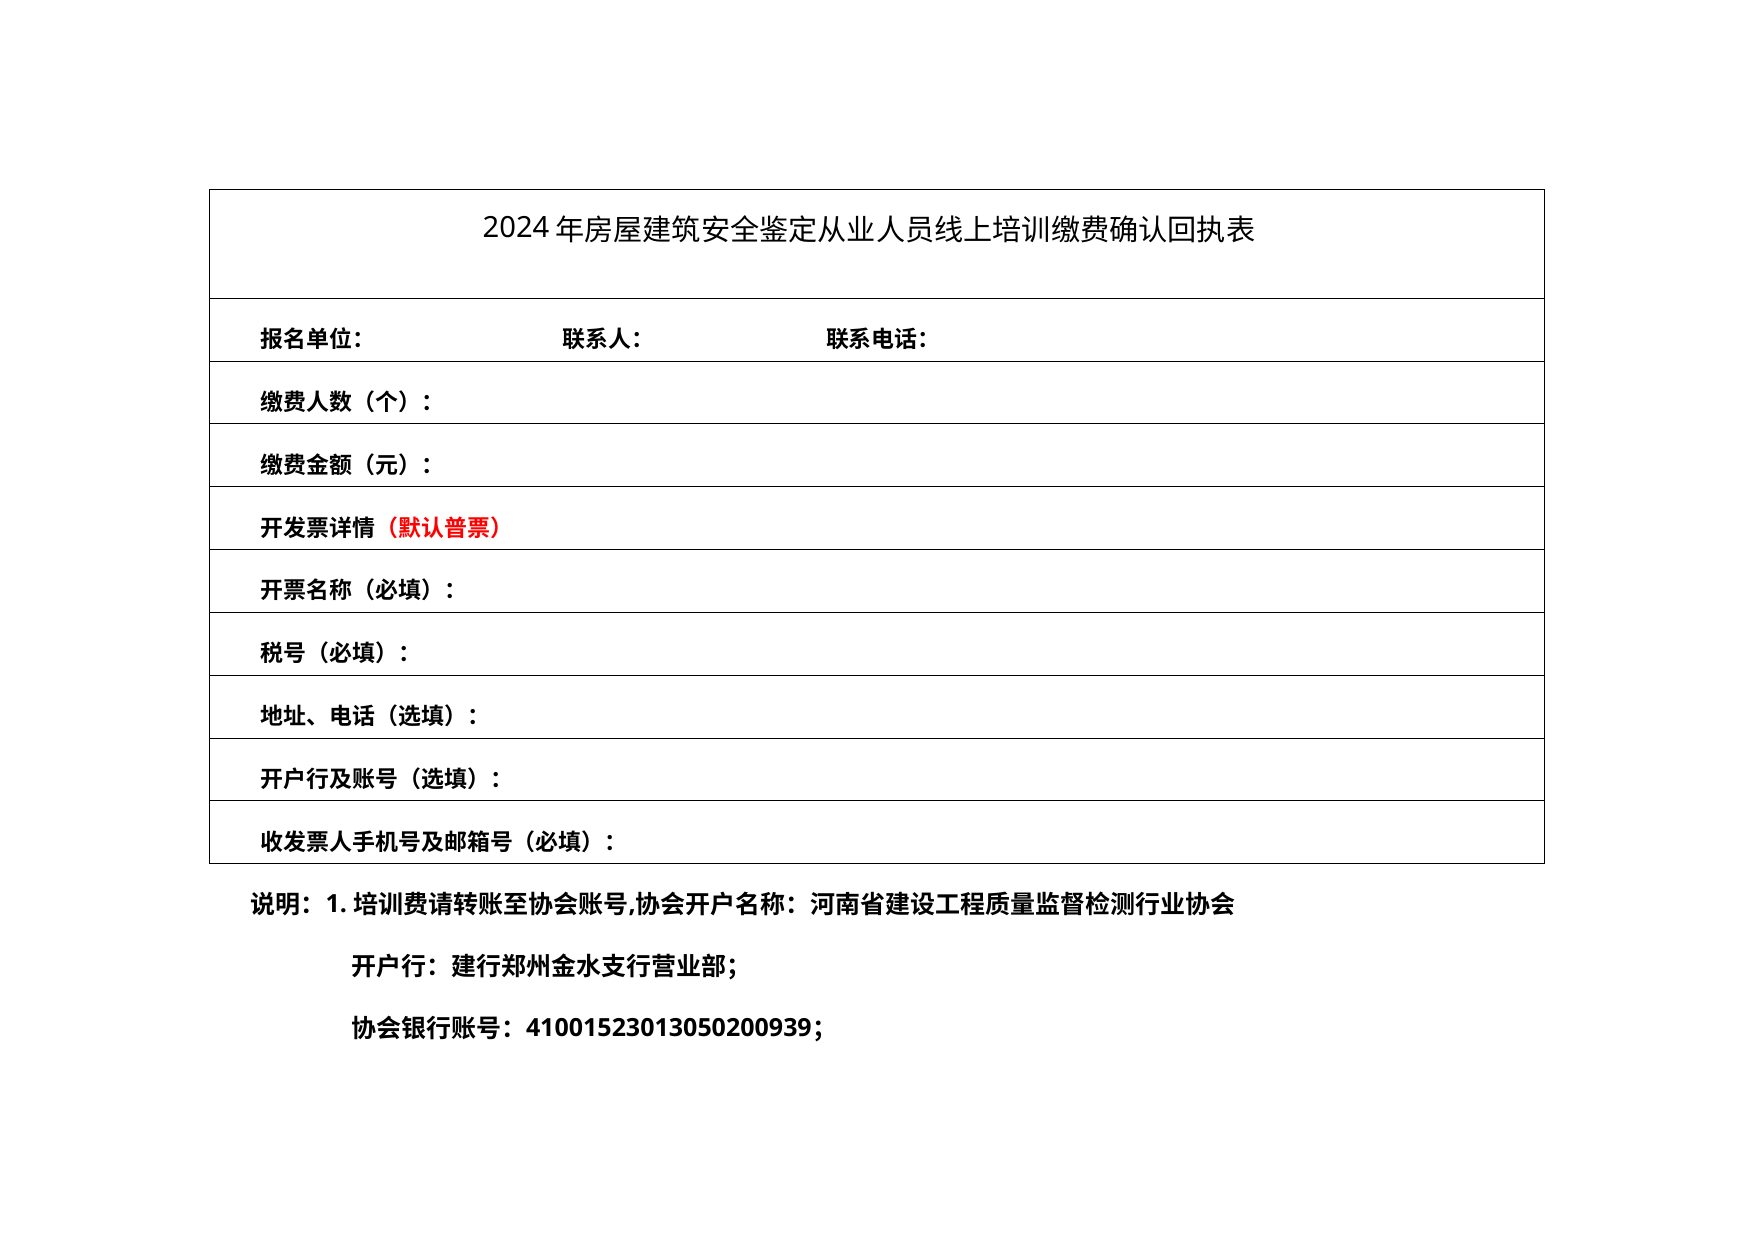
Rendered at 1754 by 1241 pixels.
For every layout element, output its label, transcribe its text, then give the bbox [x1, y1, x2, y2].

table_cell 税号（必填）： [210, 613, 1544, 674]
table_header 2024年房屋建筑安全鉴定从业人员线上培训缴费确认回执表 [210, 190, 1544, 298]
table_cell 地址、电话（选填）： [210, 676, 1544, 737]
table_cell 缴费人数（个）： [210, 362, 1544, 423]
table_cell 开户行及账号（选填）： [210, 739, 1544, 800]
table_cell 缴费金额（元）： [210, 424, 1544, 486]
table_cell 开票名称（必填）： [210, 550, 1544, 612]
text 开户行：建行郑州金水支行营业部； [150, 942, 1587, 988]
text 说明：1. 培训费请转账至协会账号,协会开户名称：河南省建设工程质量监督检测行业协会 [150, 880, 1587, 926]
table_cell 收发票人手机号及邮箱号（必填）： [210, 801, 1544, 863]
table_cell 报名单位： 联系人： 联系电话： [210, 299, 1544, 361]
text 协会银行账号：41001523013050200939； [150, 1004, 1587, 1049]
table_cell 开发票详情（默认普票） [210, 487, 1544, 549]
